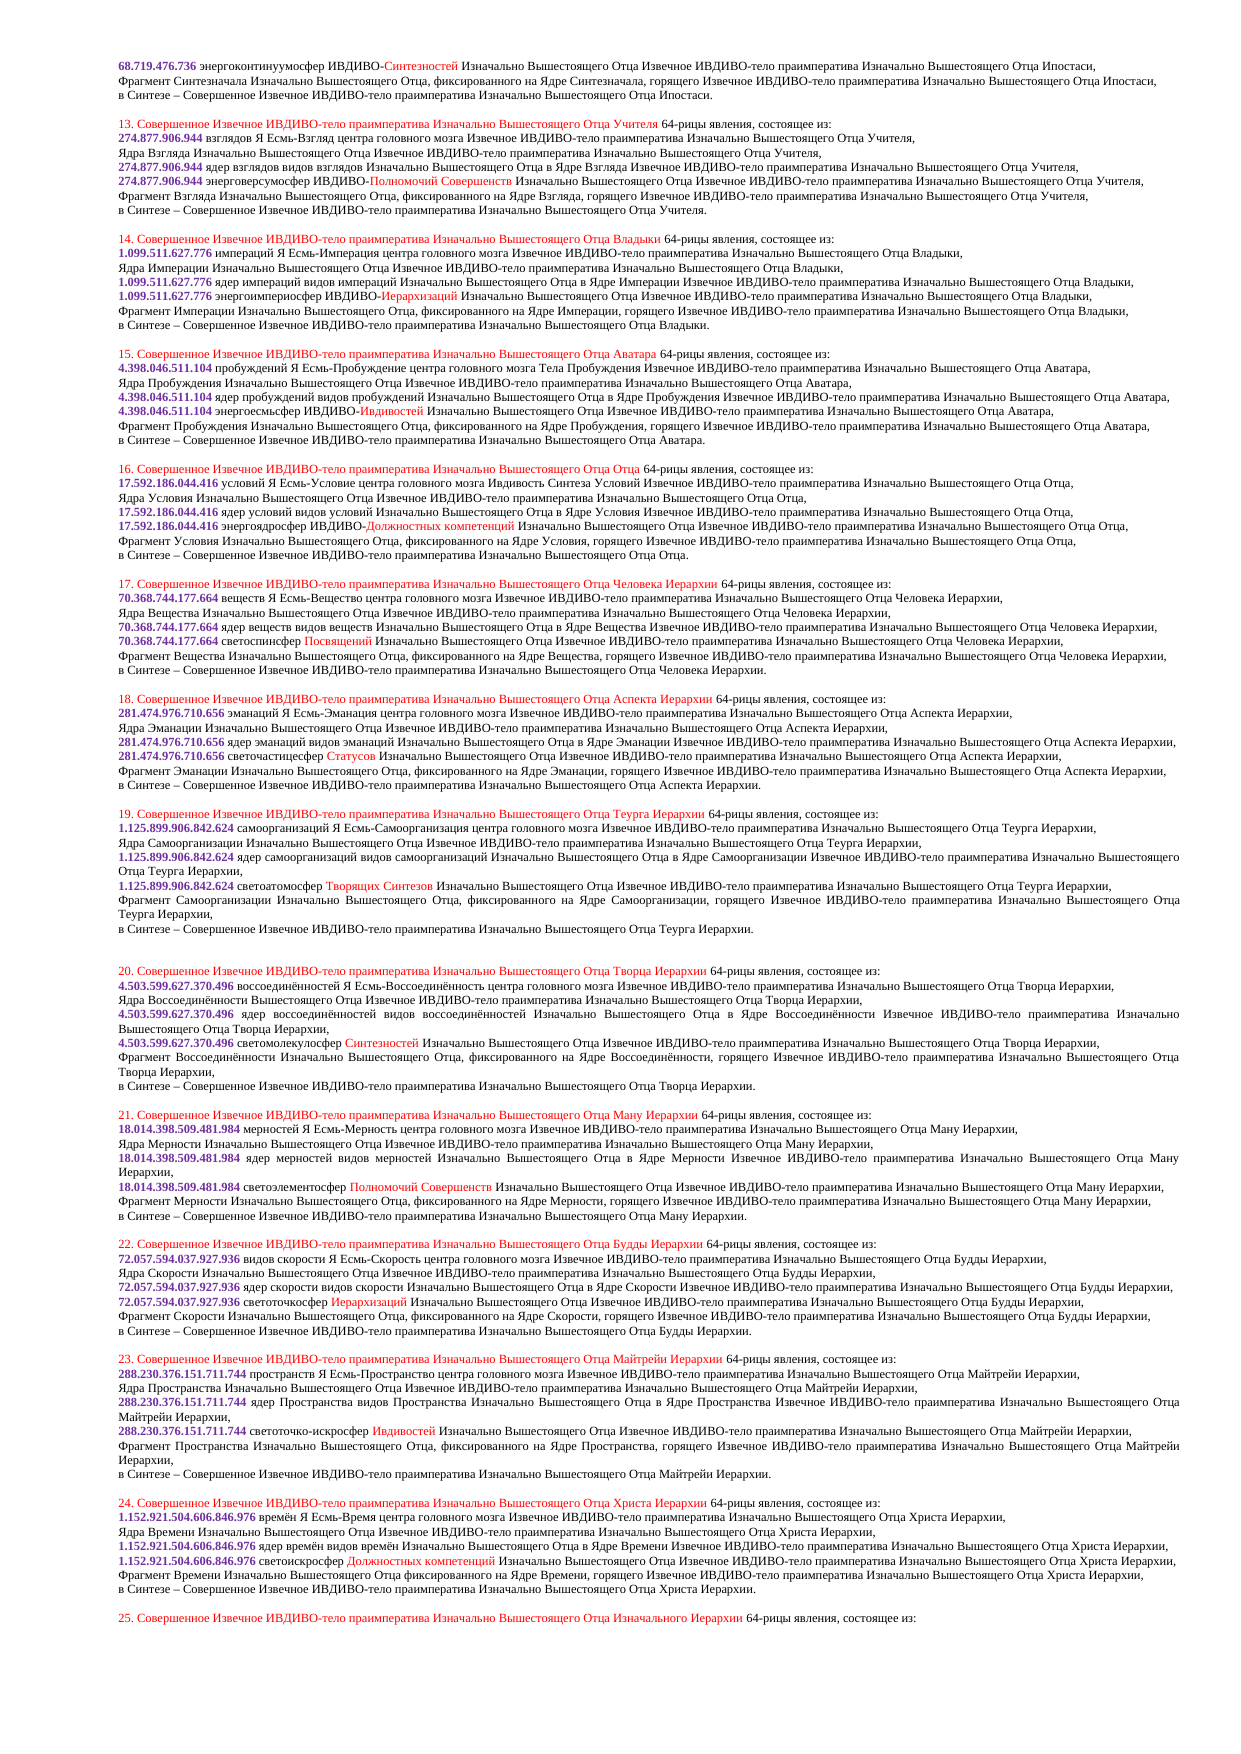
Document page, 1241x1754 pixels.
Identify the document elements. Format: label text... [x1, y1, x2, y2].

text 72.057.594.037.927.936 светоточкосфер Иерархизаций Изначально Вышестоящего Отца Извечное ИВДИВО-тело праимператива Изначально Вышестоящего Отца Будды Иерархии, [118, 1294, 1181, 1309]
text Ядра Взгляда Изначально Вышестоящего Отца Извечное ИВДИВО-тело праимператива Изначально Вышестоящего Отца Учителя, [118, 145, 1181, 160]
text Ядра Эманации Изначально Вышестоящего Отца Извечное ИВДИВО-тело праимператива Изначально Вышестоящего Отца Аспекта Иерархии, [118, 720, 1181, 735]
text Фрагмент Пробуждения Изначально Вышестоящего Отца, фиксированного на Ядре Пробуждения, горящего Извечное ИВДИВО-тело праимператива Изначально Вышестоящего Отца Аватара, [118, 418, 1181, 433]
text 4.398.046.511.104 ядер пробуждений видов пробуждений Изначально Вышестоящего Отца в Ядре Пробуждения Извечное ИВДИВО-тело праимператива Изначально Вышестоящего Отца Аватара, [118, 390, 1181, 404]
text Ядра Самоорганизации Изначально Вышестоящего Отца Извечное ИВДИВО-тело праимператива Изначально Вышестоящего Отца Теурга Иерархии, [118, 835, 1181, 850]
text 21. Совершенное Извечное ИВДИВО-тело праимператива Изначально Вышестоящего Отца Ману Иерархии 64-рицы явления, состоящее из: [118, 1108, 1181, 1122]
text 70.368.744.177.664 ядер веществ видов веществ Изначально Вышестоящего Отца в Ядре Вещества Извечное ИВДИВО-тело праимператива Изначально Вышестоящего Отца Человека Иерархии, [118, 620, 1181, 634]
text 17.592.186.044.416 условий Я Есмь-Условие центра головного мозга Ивдивость Синтеза Условий Извечное ИВДИВО-тело праимператива Изначально Вышестоящего Отца Отца, [118, 476, 1181, 490]
text 17. Совершенное Извечное ИВДИВО-тело праимператива Изначально Вышестоящего Отца Человека Иерархии 64-рицы явления, состоящее из: [118, 577, 1181, 591]
text 72.057.594.037.927.936 видов скорости Я Есмь-Скорость центра головного мозга Извечное ИВДИВО-тело праимператива Изначально Вышестоящего Отца Будды Иерархии, [118, 1251, 1181, 1266]
text 15. Совершенное Извечное ИВДИВО-тело праимператива Изначально Вышестоящего Отца Аватара 64-рицы явления, состоящее из: [118, 347, 1181, 361]
text 1.099.511.627.776 энергоимпериосфер ИВДИВО-Иерархизаций Изначально Вышестоящего Отца Извечное ИВДИВО-тело праимператива Изначально Вышестоящего Отца Владыки, [118, 289, 1181, 303]
text 17.592.186.044.416 энергоядросфер ИВДИВО-Должностных компетенций Изначально Вышестоящего Отца Извечное ИВДИВО-тело праимператива Изначально Вышестоящего Отца Отца, [118, 519, 1181, 533]
text в Синтезе – Совершенное Извечное ИВДИВО-тело праимператива Изначально Вышестоящего Отца Теурга Иерархии. [118, 922, 1181, 936]
text Фрагмент Пространства Изначально Вышестоящего Отца, фиксированного на Ядре Пространства, горящего Извечное ИВДИВО-тело праимператива Изначально Вышестоящего Отца Майтрейи Иерархии, [118, 1438, 1181, 1467]
text Фрагмент Времени Изначально Вышестоящего Отца фиксированного на Ядре Времени, горящего Извечное ИВДИВО-тело праимператива Изначально Вышестоящего Отца Христа Иерархии, [118, 1568, 1181, 1582]
text в Синтезе – Совершенное Извечное ИВДИВО-тело праимператива Изначально Вышестоящего Отца Владыки. [118, 318, 1181, 332]
text 1.125.899.906.842.624 светоатомосфер Творящих Синтезов Изначально Вышестоящего Отца Извечное ИВДИВО-тело праимператива Изначально Вышестоящего Отца Теурга Иерархии, [118, 878, 1181, 893]
text Ядра Воссоединённости Вышестоящего Отца Извечное ИВДИВО-тело праимператива Изначально Вышестоящего Отца Творца Иерархии, [118, 993, 1181, 1007]
text Фрагмент Имперации Изначально Вышестоящего Отца, фиксированного на Ядре Имперации, горящего Извечное ИВДИВО-тело праимператива Изначально Вышестоящего Отца Владыки, [118, 303, 1181, 318]
text 1.152.921.504.606.846.976 светоискросфер Должностных компетенций Изначально Вышестоящего Отца Извечное ИВДИВО-тело праимператива Изначально Вышестоящего Отца Христа Иерархии, [118, 1553, 1181, 1568]
text в Синтезе – Совершенное Извечное ИВДИВО-тело праимператива Изначально Вышестоящего Отца Аватара. [118, 433, 1181, 447]
text в Синтезе – Совершенное Извечное ИВДИВО-тело праимператива Изначально Вышестоящего Отца Будды Иерархии. [118, 1323, 1181, 1338]
text 70.368.744.177.664 светоспинсфер Посвящений Изначально Вышестоящего Отца Извечное ИВДИВО-тело праимператива Изначально Вышестоящего Отца Человека Иерархии, [118, 634, 1181, 648]
text 1.125.899.906.842.624 ядер самоорганизаций видов самоорганизаций Изначально Вышестоящего Отца в Ядре Самоорганизации Извечное ИВДИВО-тело праимператива Изначально Вышестоящего Отца Теурга Иерархии, [118, 850, 1181, 878]
text Фрагмент Мерности Изначально Вышестоящего Отца, фиксированного на Ядре Мерности, горящего Извечное ИВДИВО-тело праимператива Изначально Вышестоящего Отца Ману Иерархии, [118, 1194, 1181, 1208]
text Ядра Скорости Изначально Вышестоящего Отца Извечное ИВДИВО-тело праимператива Изначально Вышестоящего Отца Будды Иерархии, [118, 1266, 1181, 1280]
text 20. Совершенное Извечное ИВДИВО-тело праимператива Изначально Вышестоящего Отца Творца Иерархии 64-рицы явления, состоящее из: [118, 964, 1181, 978]
text Фрагмент Самоорганизации Изначально Вышестоящего Отца, фиксированного на Ядре Самоорганизации, горящего Извечное ИВДИВО-тело праимператива Изначально Вышестоящего Отца Теурга Иерархии, [118, 893, 1181, 922]
text Фрагмент Воссоединённости Изначально Вышестоящего Отца, фиксированного на Ядре Воссоединённости, горящего Извечное ИВДИВО-тело праимператива Изначально Вышестоящего Отца Творца Иерархии, [118, 1050, 1181, 1079]
text в Синтезе – Совершенное Извечное ИВДИВО-тело праимператива Изначально Вышестоящего Отца Ману Иерархии. [118, 1208, 1181, 1223]
text 18.014.398.509.481.984 мерностей Я Есмь-Мерность центра головного мозга Извечное ИВДИВО-тело праимператива Изначально Вышестоящего Отца Ману Иерархии, [118, 1122, 1181, 1136]
text 1.099.511.627.776 ядер импераций видов импераций Изначально Вышестоящего Отца в Ядре Имперации Извечное ИВДИВО-тело праимператива Изначально Вышестоящего Отца Владыки, [118, 275, 1181, 289]
text 24. Совершенное Извечное ИВДИВО-тело праимператива Изначально Вышестоящего Отца Христа Иерархии 64-рицы явления, состоящее из: [118, 1496, 1181, 1510]
text 274.877.906.944 взглядов Я Есмь-Взгляд центра головного мозга Извечное ИВДИВО-тело праимператива Изначально Вышестоящего Отца Учителя, [118, 131, 1181, 145]
text 281.474.976.710.656 светочастицесфер Статусов Изначально Вышестоящего Отца Извечное ИВДИВО-тело праимператива Изначально Вышестоящего Отца Аспекта Иерархии, [118, 749, 1181, 763]
text в Синтезе – Совершенное Извечное ИВДИВО-тело праимператива Изначально Вышестоящего Отца Творца Иерархии. [118, 1079, 1181, 1093]
text 274.877.906.944 энерговерсумосфер ИВДИВО-Полномочий Совершенств Изначально Вышестоящего Отца Извечное ИВДИВО-тело праимператива Изначально Вышестоящего Отца Учителя, [118, 174, 1181, 188]
text 25. Совершенное Извечное ИВДИВО-тело праимператива Изначально Вышестоящего Отца Изначального Иерархии 64-рицы явления, состоящее из: [118, 1611, 1181, 1625]
text Фрагмент Синтезначала Изначально Вышестоящего Отца, фиксированного на Ядре Синтезначала, горящего Извечное ИВДИВО-тело праимператива Изначально Вышестоящего Отца Ипостаси, [118, 73, 1181, 88]
text в Синтезе – Совершенное Извечное ИВДИВО-тело праимператива Изначально Вышестоящего Отца Аспекта Иерархии. [118, 778, 1181, 792]
text 281.474.976.710.656 эманаций Я Есмь-Эманация центра головного мозга Извечное ИВДИВО-тело праимператива Изначально Вышестоящего Отца Аспекта Иерархии, [118, 706, 1181, 720]
text 13. Совершенное Извечное ИВДИВО-тело праимператива Изначально Вышестоящего Отца Учителя 64-рицы явления, состоящее из: [118, 117, 1181, 131]
text в Синтезе – Совершенное Извечное ИВДИВО-тело праимператива Изначально Вышестоящего Отца Отца. [118, 548, 1181, 562]
text 22. Совершенное Извечное ИВДИВО-тело праимператива Изначально Вышестоящего Отца Будды Иерархии 64-рицы явления, состоящее из: [118, 1237, 1181, 1251]
text в Синтезе – Совершенное Извечное ИВДИВО-тело праимператива Изначально Вышестоящего Отца Христа Иерархии. [118, 1582, 1181, 1596]
text 17.592.186.044.416 ядер условий видов условий Изначально Вышестоящего Отца в Ядре Условия Извечное ИВДИВО-тело праимператива Изначально Вышестоящего Отца Отца, [118, 505, 1181, 519]
text 14. Совершенное Извечное ИВДИВО-тело праимператива Изначально Вышестоящего Отца Владыки 64-рицы явления, состоящее из: [118, 232, 1181, 246]
text 4.503.599.627.370.496 ядер воссоединённостей видов воссоединённостей Изначально Вышестоящего Отца в Ядре Воссоединённости Извечное ИВДИВО-тело праимператива Изначально Вышестоящего Отца Творца Иерархии, [118, 1007, 1181, 1036]
text Фрагмент Взгляда Изначально Вышестоящего Отца, фиксированного на Ядре Взгляда, горящего Извечное ИВДИВО-тело праимператива Изначально Вышестоящего Отца Учителя, [118, 188, 1181, 203]
text в Синтезе – Совершенное Извечное ИВДИВО-тело праимператива Изначально Вышестоящего Отца Ипостаси. [118, 88, 1181, 102]
text 4.503.599.627.370.496 воссоединённостей Я Есмь-Воссоединённость центра головного мозга Извечное ИВДИВО-тело праимператива Изначально Вышестоящего Отца Творца Иерархии, [118, 978, 1181, 993]
text в Синтезе – Совершенное Извечное ИВДИВО-тело праимператива Изначально Вышестоящего Отца Учителя. [118, 203, 1181, 217]
text Ядра Вещества Изначально Вышестоящего Отца Извечное ИВДИВО-тело праимператива Изначально Вышестоящего Отца Человека Иерархии, [118, 605, 1181, 620]
text Ядра Времени Изначально Вышестоящего Отца Извечное ИВДИВО-тело праимператива Изначально Вышестоящего Отца Христа Иерархии, [118, 1524, 1181, 1539]
text Ядра Имперации Изначально Вышестоящего Отца Извечное ИВДИВО-тело праимператива Изначально Вышестоящего Отца Владыки, [118, 260, 1181, 275]
text 18.014.398.509.481.984 ядер мерностей видов мерностей Изначально Вышестоящего Отца в Ядре Мерности Извечное ИВДИВО-тело праимператива Изначально Вышестоящего Отца Ману Иерархии, [118, 1151, 1181, 1179]
text 1.152.921.504.606.846.976 времён Я Есмь-Время центра головного мозга Извечное ИВДИВО-тело праимператива Изначально Вышестоящего Отца Христа Иерархии, [118, 1510, 1181, 1524]
text 23. Совершенное Извечное ИВДИВО-тело праимператива Изначально Вышестоящего Отца Майтрейи Иерархии 64-рицы явления, состоящее из: [118, 1352, 1181, 1366]
text 1.125.899.906.842.624 самоорганизаций Я Есмь-Самоорганизация центра головного мозга Извечное ИВДИВО-тело праимператива Изначально Вышестоящего Отца Теурга Иерархии, [118, 821, 1181, 835]
text 281.474.976.710.656 ядер эманаций видов эманаций Изначально Вышестоящего Отца в Ядре Эманации Извечное ИВДИВО-тело праимператива Изначально Вышестоящего Отца Аспекта Иерархии, [118, 735, 1181, 749]
text 70.368.744.177.664 веществ Я Есмь-Вещество центра головного мозга Извечное ИВДИВО-тело праимператива Изначально Вышестоящего Отца Человека Иерархии, [118, 591, 1181, 605]
text 18.014.398.509.481.984 светоэлементосфер Полномочий Совершенств Изначально Вышестоящего Отца Извечное ИВДИВО-тело праимператива Изначально Вышестоящего Отца Ману Иерархии, [118, 1179, 1181, 1194]
text 72.057.594.037.927.936 ядер скорости видов скорости Изначально Вышестоящего Отца в Ядре Скорости Извечное ИВДИВО-тело праимператива Изначально Вышестоящего Отца Будды Иерархии, [118, 1280, 1181, 1294]
text 4.398.046.511.104 энергоесмьсфер ИВДИВО-Ивдивостей Изначально Вышестоящего Отца Извечное ИВДИВО-тело праимператива Изначально Вышестоящего Отца Аватара, [118, 404, 1181, 418]
text Фрагмент Вещества Изначально Вышестоящего Отца, фиксированного на Ядре Вещества, горящего Извечное ИВДИВО-тело праимператива Изначально Вышестоящего Отца Человека Иерархии, [118, 648, 1181, 663]
text 4.503.599.627.370.496 светомолекулосфер Синтезностей Изначально Вышестоящего Отца Извечное ИВДИВО-тело праимператива Изначально Вышестоящего Отца Творца Иерархии, [118, 1036, 1181, 1050]
text 4.398.046.511.104 пробуждений Я Есмь-Пробуждение центра головного мозга Тела Пробуждения Извечное ИВДИВО-тело праимператива Изначально Вышестоящего Отца Аватара, [118, 361, 1181, 375]
text в Синтезе – Совершенное Извечное ИВДИВО-тело праимператива Изначально Вышестоящего Отца Человека Иерархии. [118, 663, 1181, 677]
text Фрагмент Эманации Изначально Вышестоящего Отца, фиксированного на Ядре Эманации, горящего Извечное ИВДИВО-тело праимператива Изначально Вышестоящего Отца Аспекта Иерархии, [118, 763, 1181, 778]
text Ядра Пробуждения Изначально Вышестоящего Отца Извечное ИВДИВО-тело праимператива Изначально Вышестоящего Отца Аватара, [118, 375, 1181, 390]
text 288.230.376.151.711.744 светоточко-искросфер Ивдивостей Изначально Вышестоящего Отца Извечное ИВДИВО-тело праимператива Изначально Вышестоящего Отца Майтрейи Иерархии, [118, 1424, 1181, 1438]
text 68.719.476.736 энергоконтинуумосфер ИВДИВО-Синтезностей Изначально Вышестоящего Отца Извечное ИВДИВО-тело праимператива Изначально Вышестоящего Отца Ипостаси, [118, 59, 1181, 73]
text 18. Совершенное Извечное ИВДИВО-тело праимператива Изначально Вышестоящего Отца Аспекта Иерархии 64-рицы явления, состоящее из: [118, 692, 1181, 706]
text 19. Совершенное Извечное ИВДИВО-тело праимператива Изначально Вышестоящего Отца Теурга Иерархии 64-рицы явления, состоящее из: [118, 807, 1181, 821]
text Ядра Пространства Изначально Вышестоящего Отца Извечное ИВДИВО-тело праимператива Изначально Вышестоящего Отца Майтрейи Иерархии, [118, 1381, 1181, 1395]
text Ядра Условия Изначально Вышестоящего Отца Извечное ИВДИВО-тело праимператива Изначально Вышестоящего Отца Отца, [118, 490, 1181, 505]
text 1.099.511.627.776 импераций Я Есмь-Имперация центра головного мозга Извечное ИВДИВО-тело праимператива Изначально Вышестоящего Отца Владыки, [118, 246, 1181, 260]
text 1.152.921.504.606.846.976 ядер времён видов времён Изначально Вышестоящего Отца в Ядре Времени Извечное ИВДИВО-тело праимператива Изначально Вышестоящего Отца Христа Иерархии, [118, 1539, 1181, 1553]
text Ядра Мерности Изначально Вышестоящего Отца Извечное ИВДИВО-тело праимператива Изначально Вышестоящего Отца Ману Иерархии, [118, 1136, 1181, 1151]
text в Синтезе – Совершенное Извечное ИВДИВО-тело праимператива Изначально Вышестоящего Отца Майтрейи Иерархии. [118, 1467, 1181, 1481]
text 288.230.376.151.711.744 ядер Пространства видов Пространства Изначально Вышестоящего Отца в Ядре Пространства Извечное ИВДИВО-тело праимператива Изначально Вышестоящего Отца Майтрейи Иерархии, [118, 1395, 1181, 1424]
text 274.877.906.944 ядер взглядов видов взглядов Изначально Вышестоящего Отца в Ядре Взгляда Извечное ИВДИВО-тело праимператива Изначально Вышестоящего Отца Учителя, [118, 160, 1181, 174]
text 288.230.376.151.711.744 пространств Я Есмь-Пространство центра головного мозга Извечное ИВДИВО-тело праимператива Изначально Вышестоящего Отца Майтрейи Иерархии, [118, 1366, 1181, 1381]
text Фрагмент Скорости Изначально Вышестоящего Отца, фиксированного на Ядре Скорости, горящего Извечное ИВДИВО-тело праимператива Изначально Вышестоящего Отца Будды Иерархии, [118, 1309, 1181, 1323]
text 16. Совершенное Извечное ИВДИВО-тело праимператива Изначально Вышестоящего Отца Отца 64-рицы явления, состоящее из: [118, 462, 1181, 476]
text Фрагмент Условия Изначально Вышестоящего Отца, фиксированного на Ядре Условия, горящего Извечное ИВДИВО-тело праимператива Изначально Вышестоящего Отца Отца, [118, 533, 1181, 548]
